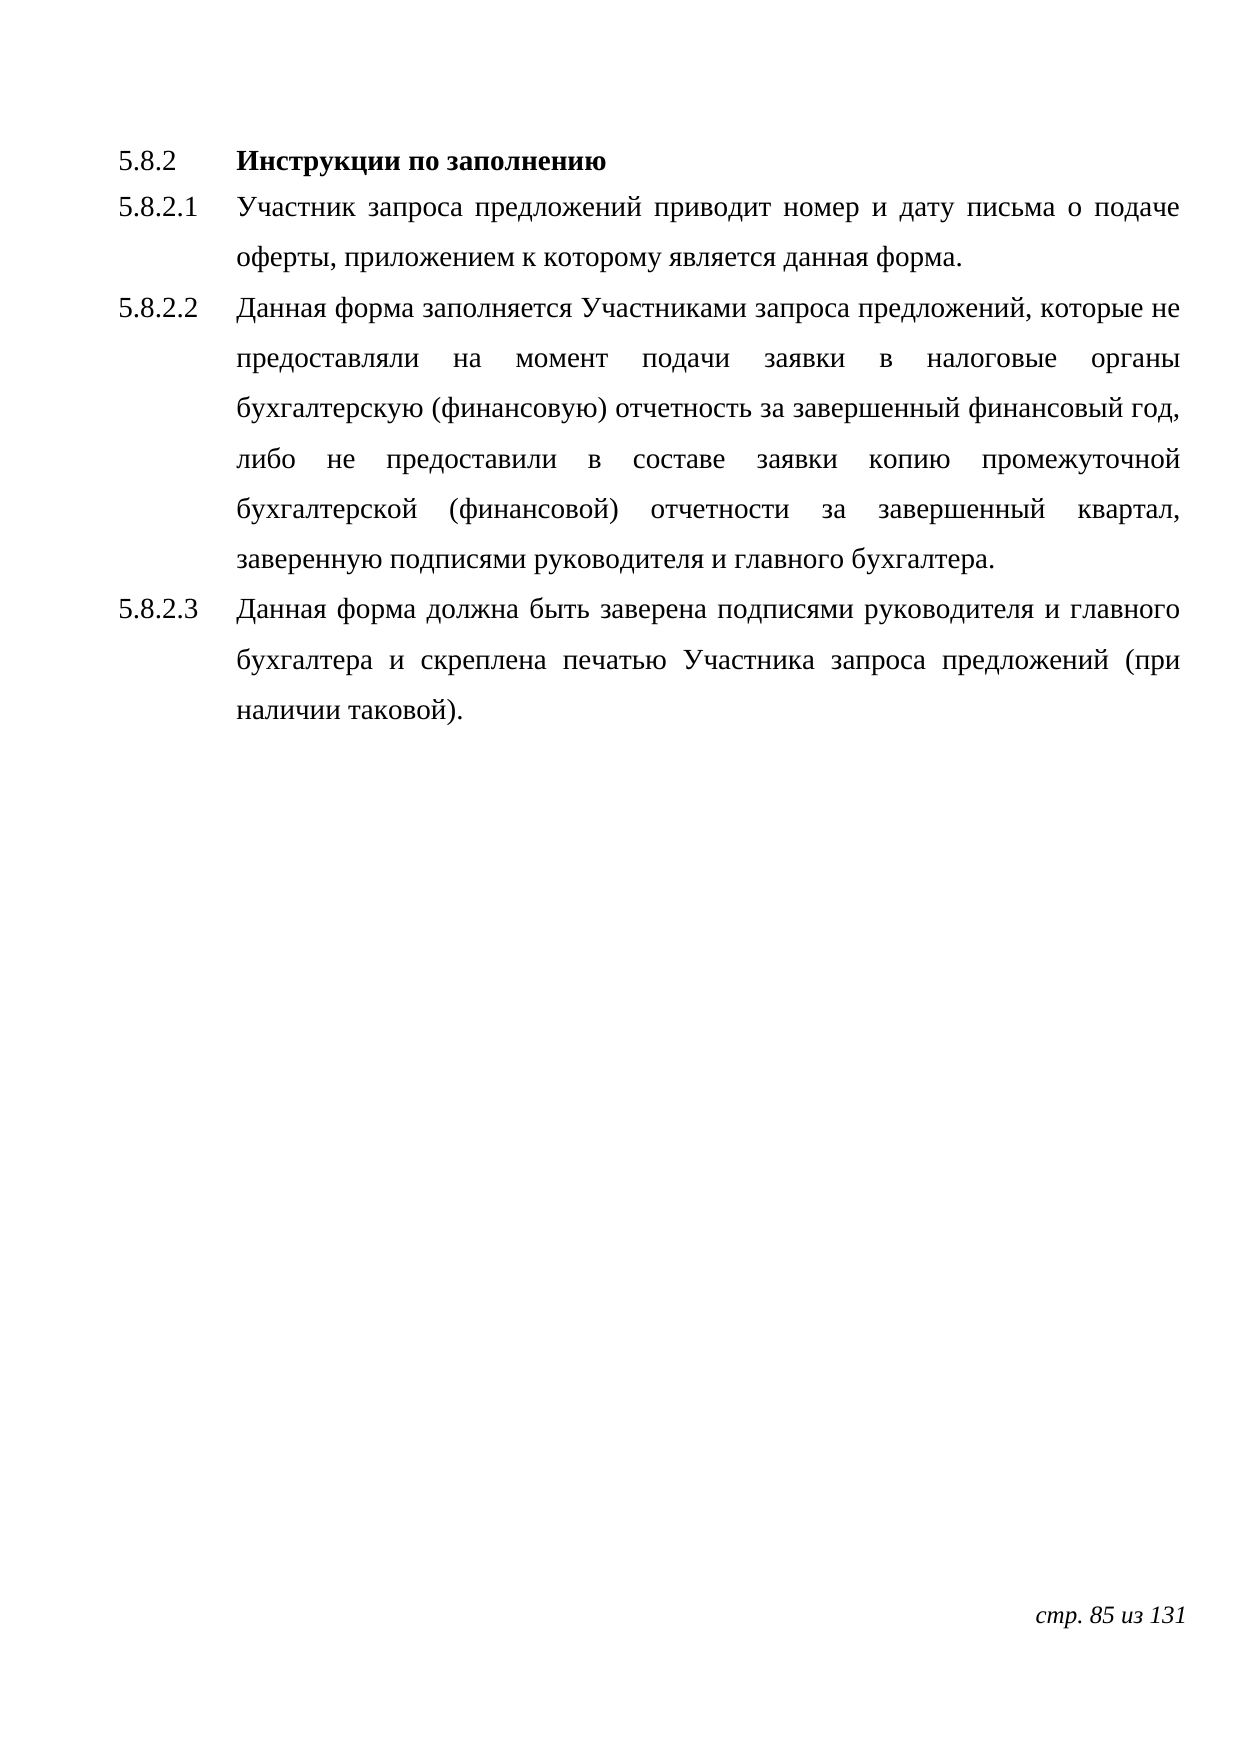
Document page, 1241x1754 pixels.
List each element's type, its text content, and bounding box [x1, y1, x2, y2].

text Данная форма должна быть заверена подписями руководителя и главного бухгалтера и скреплена печатью Участника запроса предложений (при наличии таковой). [118, 592, 1181, 726]
text Участник запроса предложений приводит номер и дату письма о подаче оферты, приложением к которому является данная форма. [118, 189, 1181, 273]
text Данная форма заполняется Участниками запроса предложений, которые не предоставляли на момент подачи заявки в налоговые органы бухгалтерскую (финансовую) отчетность за завершенный финансовый год, либо не предоставили в составе заявки копию промежуточной бухгалтерской (финансовой) отчетности за завершенный квартал, заверенную подписями руководителя и главного бухгалтера. [118, 290, 1181, 575]
text Инструкции по заполнению [118, 143, 1181, 177]
